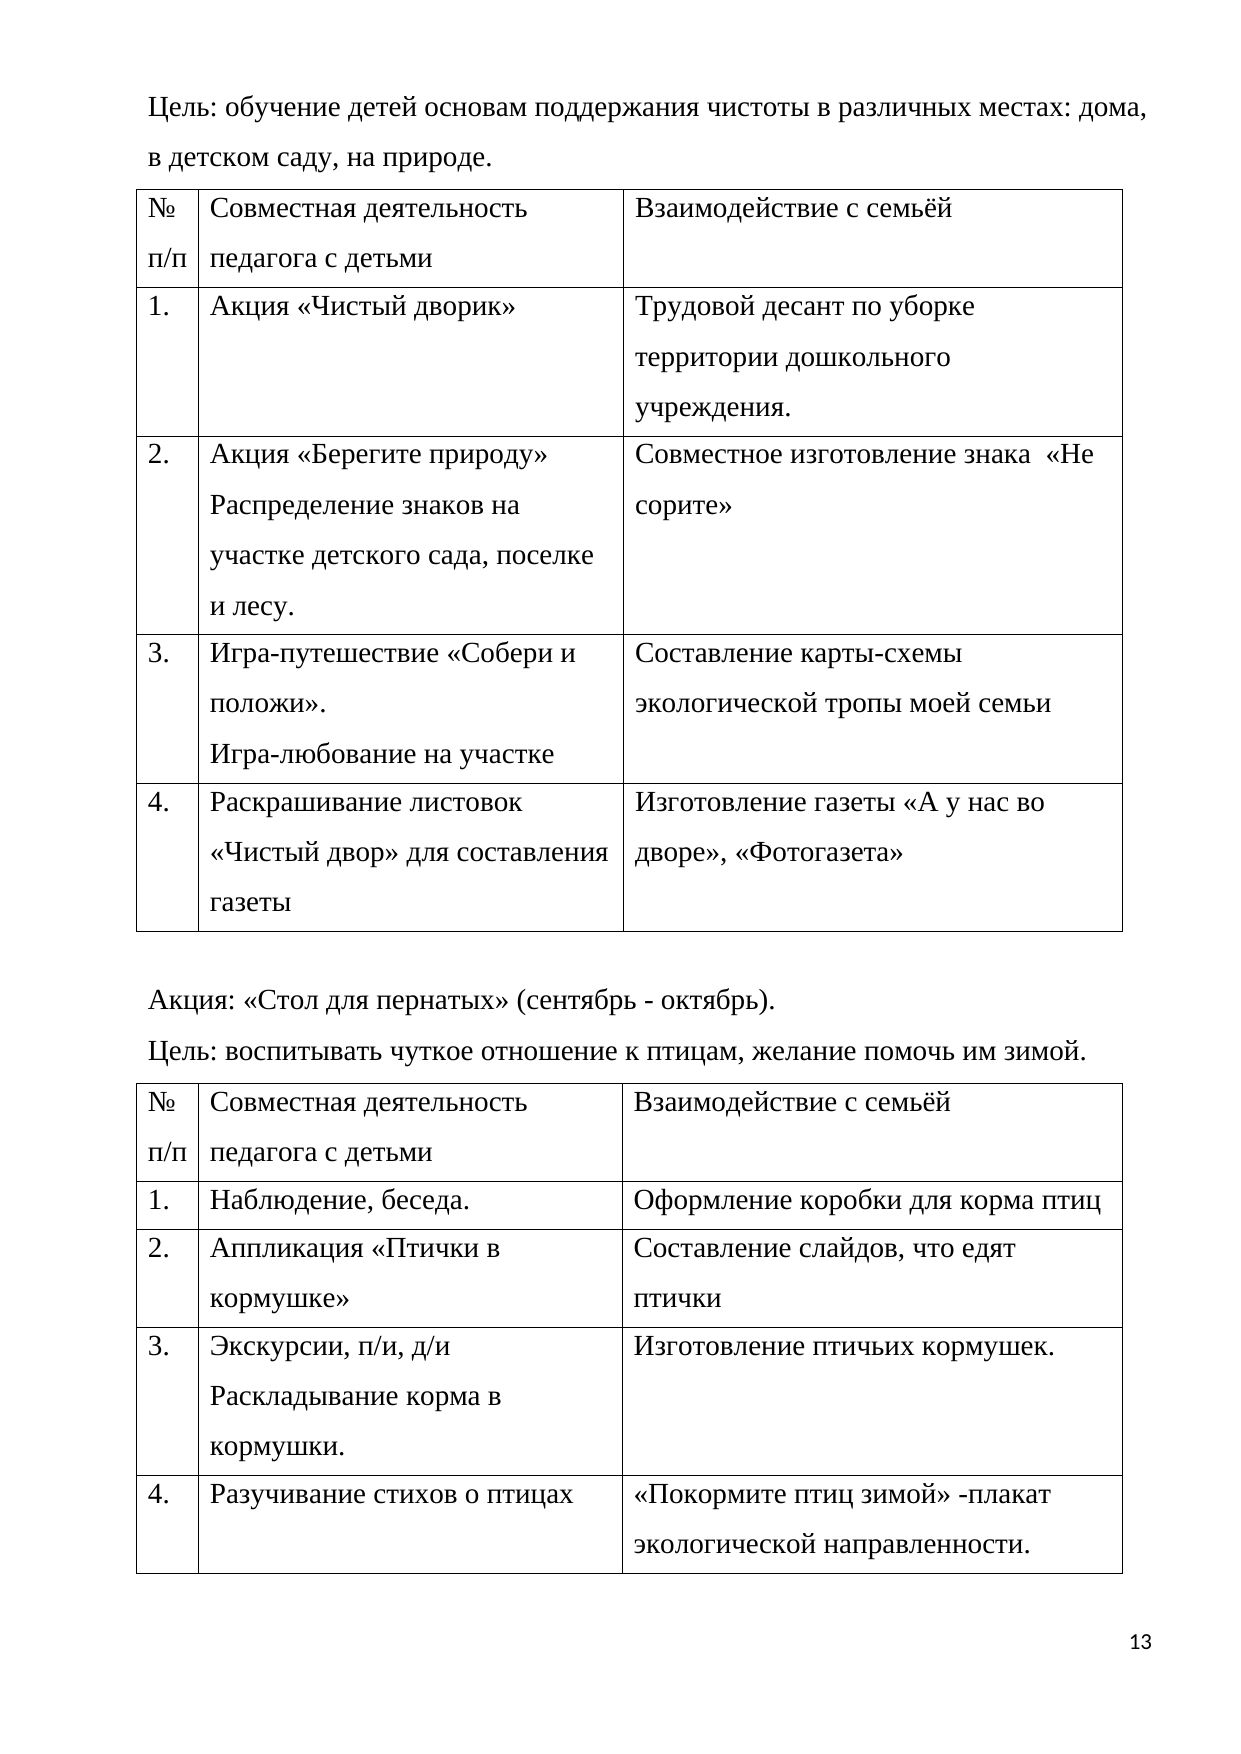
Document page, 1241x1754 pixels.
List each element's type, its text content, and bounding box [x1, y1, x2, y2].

table_cell Составление карты-схемы экологической тропы моей семьи [624, 635, 1122, 783]
table_cell Наблюдение, беседа. [199, 1182, 622, 1229]
table_cell Аппликация «Птички в кормушке» [199, 1230, 622, 1327]
table_cell 2. [137, 437, 198, 634]
table_cell 1. [137, 288, 198, 436]
table_header Взаимодействие с семьёй [624, 190, 1122, 287]
table_cell Экскурсии, п/и, д/и Раскладывание корма в кормушки. [199, 1328, 622, 1475]
table_header № п/п [137, 1084, 198, 1181]
table_cell Трудовой десант по уборке территории дошкольного учреждения. [624, 288, 1122, 436]
table_cell 2. [137, 1230, 198, 1327]
table_cell Разучивание стихов о птицах [199, 1476, 622, 1573]
table_cell 3. [137, 635, 198, 783]
table_cell 1. [137, 1182, 198, 1229]
table_cell Игра-путешествие «Собери и положи». Игра-любование на участке [199, 635, 623, 783]
text Цель: обучение детей основам поддержания чистоты в различных местах: дома, в детском саду, на природе. [148, 89, 1152, 172]
table_cell Совместное изготовление знака «Не сорите» [624, 437, 1122, 634]
text Акция: «Стол для пернатых» (сентябрь - октябрь). [148, 982, 1152, 1016]
table_cell 3. [137, 1328, 198, 1475]
table_header Совместная деятельность педагога с детьми [199, 1084, 622, 1181]
table_cell 4. [137, 784, 198, 931]
table_cell Раскрашивание листовок «Чистый двор» для составления газеты [199, 784, 623, 931]
table_cell 4. [137, 1476, 198, 1573]
table_header Совместная деятельность педагога с детьми [199, 190, 623, 287]
table_cell «Покормите птиц зимой» -плакат экологической направленности. [623, 1476, 1122, 1573]
table_cell Составление слайдов, что едят птички [623, 1230, 1122, 1327]
table_cell Акция «Берегите природу» Распределение знаков на участке детского сада, поселке и лесу. [199, 437, 623, 634]
table_cell Изготовление птичьих кормушек. [623, 1328, 1122, 1475]
text Цель: воспитывать чуткое отношение к птицам, желание помочь им зимой. [148, 1033, 1152, 1066]
table_header № п/п [137, 190, 198, 287]
table_cell Изготовление газеты «А у нас во дворе», «Фотогазета» [624, 784, 1122, 931]
table_cell Акция «Чистый дворик» [199, 288, 623, 436]
table_header Взаимодействие с семьёй [623, 1084, 1122, 1181]
table_cell Оформление коробки для корма птиц [623, 1182, 1122, 1229]
